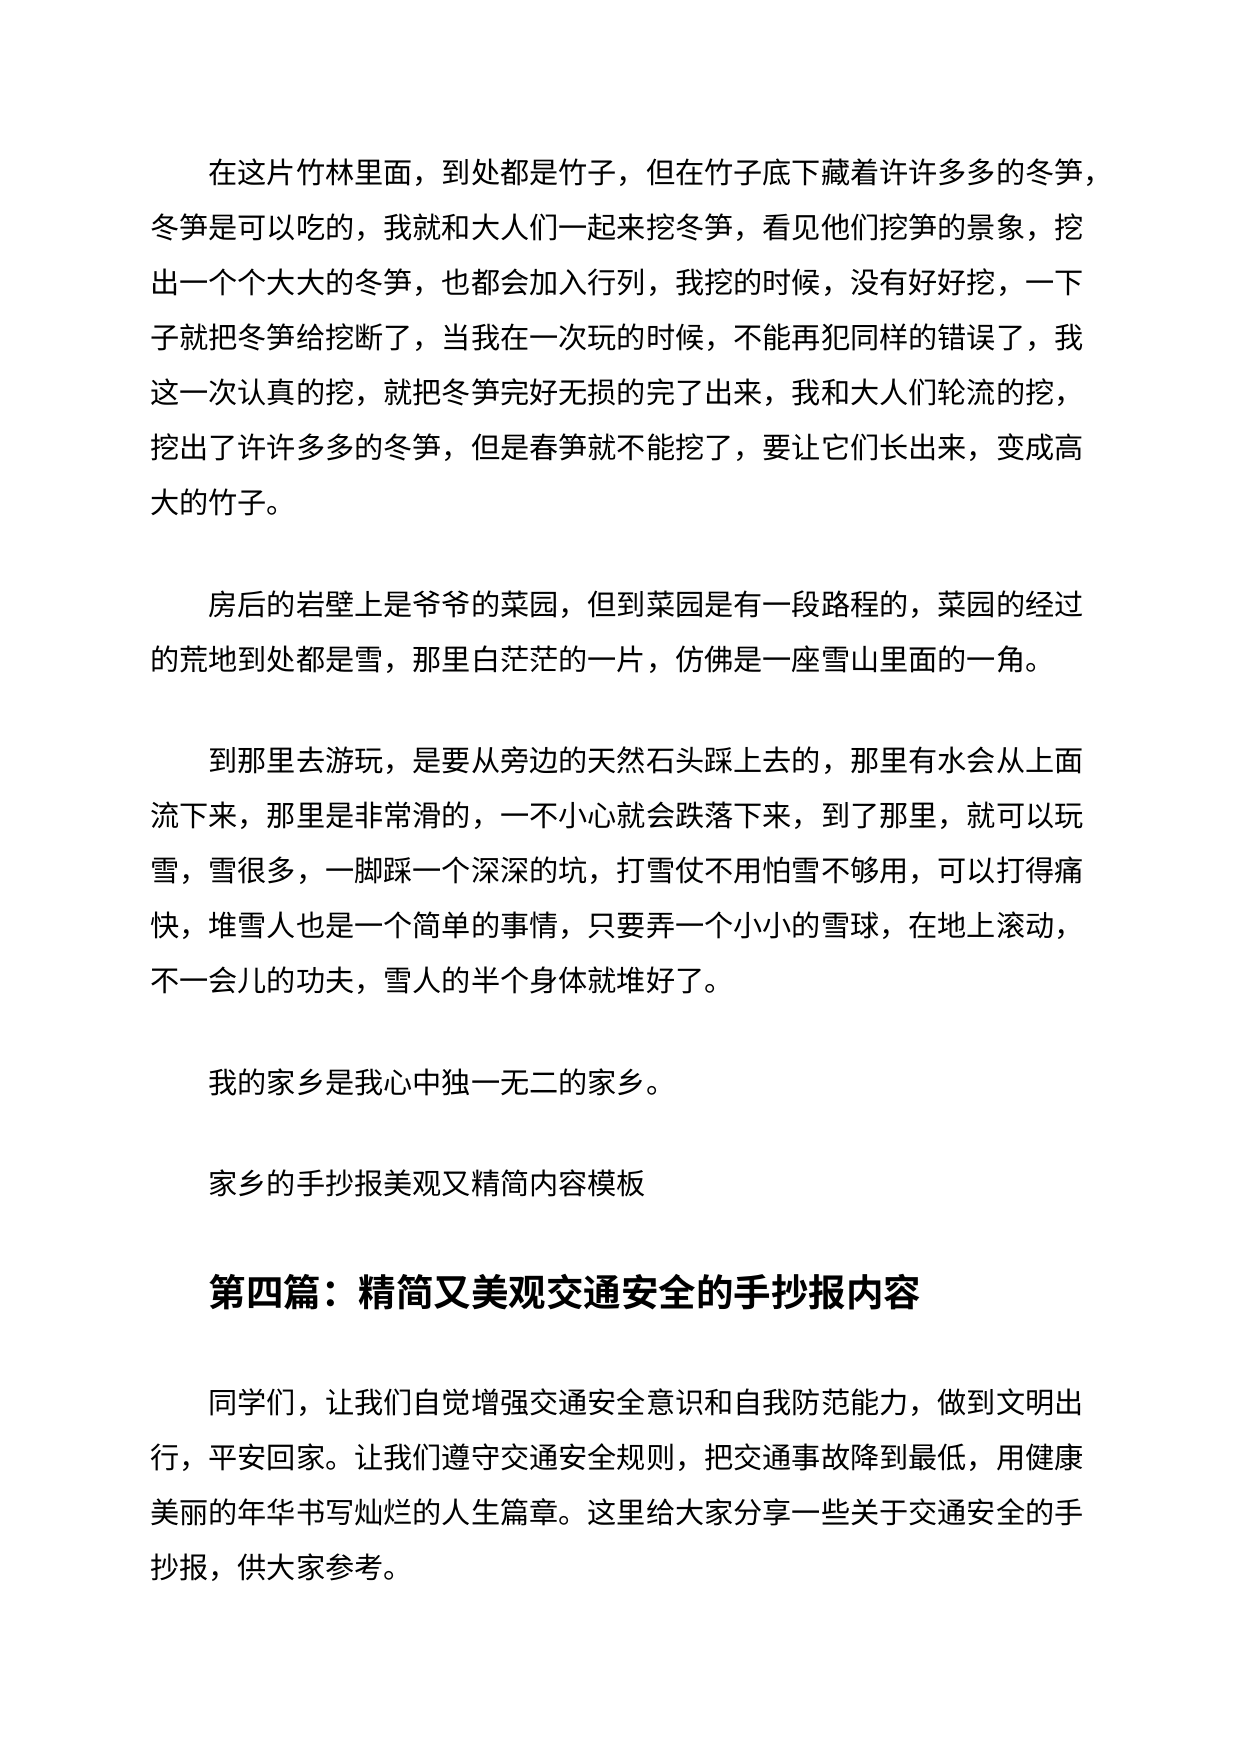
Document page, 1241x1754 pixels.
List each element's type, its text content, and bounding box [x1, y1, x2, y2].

text 我的家乡是我心中独一无二的家乡。 [150, 1059, 1090, 1101]
text 在这片竹林里面，到处都是竹子，但在竹子底下藏着许许多多的冬笋，冬笋是可以吃的，我就和大人们一起来挖冬笋，看见他们挖笋的景象，挖出一个个大大的冬笋，也都会加入行列，我挖的时候，没有好好挖，一下子就把冬笋给挖断了，当我在一次玩的时候，不能再犯同样的错误了，我这一次认真的挖，就把冬笋完好无损的完了出来，我和大人们轮流的挖，挖出了许许多多的冬笋，但是春笋就不能挖了，要让它们长出来，变成高大的竹子。 [150, 150, 1090, 522]
text 第四篇：精简又美观交通安全的手抄报内容 [150, 1263, 1090, 1317]
text 家乡的手抄报美观又精简内容模板 [150, 1161, 1090, 1203]
text 房后的岩壁上是爷爷的菜园，但到菜园是有一段路程的，菜园的经过的荒地到处都是雪，那里白茫茫的一片，仿佛是一座雪山里面的一角。 [150, 581, 1090, 678]
text 同学们，让我们自觉增强交通安全意识和自我防范能力，做到文明出行，平安回家。让我们遵守交通安全规则，把交通事故降到最低，用健康美丽的年华书写灿烂的人生篇章。这里给大家分享一些关于交通安全的手抄报，供大家参考。 [150, 1380, 1090, 1587]
text 到那里去游玩，是要从旁边的天然石头踩上去的，那里有水会从上面流下来，那里是非常滑的，一不小心就会跌落下来，到了那里，就可以玩雪，雪很多，一脚踩一个深深的坑，打雪仗不用怕雪不够用，可以打得痛快，堆雪人也是一个简单的事情，只要弄一个小小的雪球，在地上滚动，不一会儿的功夫，雪人的半个身体就堆好了。 [150, 738, 1090, 1000]
